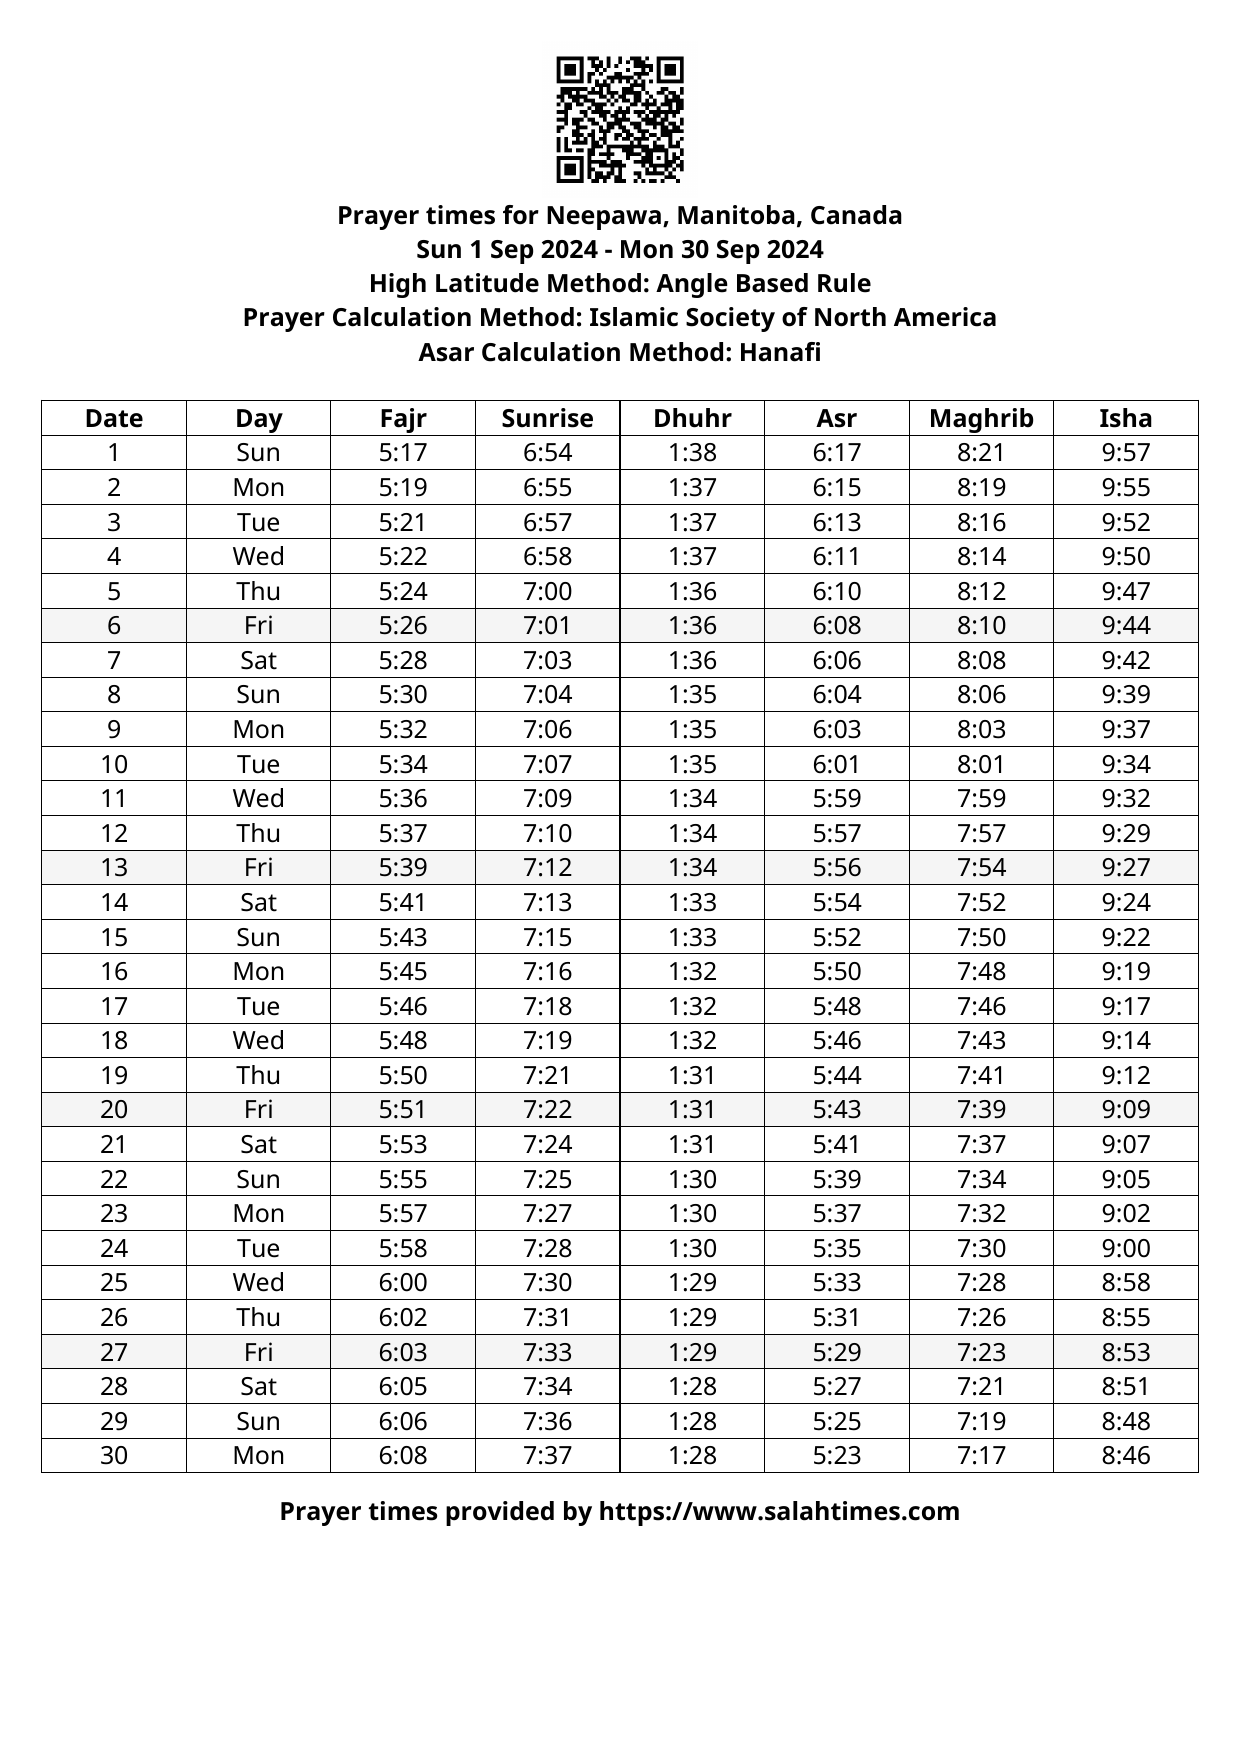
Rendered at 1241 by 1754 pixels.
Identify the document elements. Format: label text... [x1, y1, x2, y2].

table_header Isha [1054, 401, 1198, 434]
table_cell 7:43 [910, 1024, 1053, 1057]
table_cell 7:13 [476, 885, 619, 919]
table_cell 1:38 [621, 436, 764, 469]
table_cell 7:32 [910, 1196, 1053, 1230]
table_cell 9:39 [1054, 678, 1198, 711]
table_cell Fri [187, 851, 330, 884]
table_cell 5:28 [331, 643, 475, 677]
table_header Sunrise [476, 401, 619, 434]
table_cell 1:32 [621, 989, 764, 1022]
table_cell 7:39 [910, 1093, 1053, 1126]
table_cell 6:02 [331, 1300, 475, 1334]
table_cell Mon [187, 712, 330, 746]
table_cell Sun [187, 436, 330, 469]
table_cell 9:14 [1054, 1024, 1198, 1057]
table_header Maghrib [910, 401, 1053, 434]
table_cell 5:39 [765, 1162, 909, 1195]
table_cell 1:31 [621, 1127, 764, 1161]
table_cell 7:17 [910, 1439, 1053, 1472]
table_cell 8:51 [1054, 1369, 1198, 1403]
table_cell 3 [42, 505, 186, 538]
table_cell 6:00 [331, 1266, 475, 1299]
table_cell 23 [42, 1196, 186, 1230]
table_cell 9:00 [1054, 1231, 1198, 1264]
table_cell 6:58 [476, 539, 619, 573]
table_cell 5:23 [765, 1439, 909, 1472]
table_cell 5:52 [765, 920, 909, 953]
table_cell 5:50 [765, 954, 909, 988]
table_cell 5:36 [331, 781, 475, 815]
table_cell 7:03 [476, 643, 619, 677]
table_cell Wed [187, 781, 330, 815]
table_cell 5:50 [331, 1058, 475, 1092]
table_cell 9:44 [1054, 609, 1198, 642]
table_cell 1:32 [621, 1024, 764, 1057]
table_cell 18 [42, 1024, 186, 1057]
table_cell 7:46 [910, 989, 1053, 1022]
table_cell 16 [42, 954, 186, 988]
text Prayer Calculation Method: Islamic Society of North America [42, 300, 1198, 334]
table_cell 6:04 [765, 678, 909, 711]
table_cell Tue [187, 505, 330, 538]
table_cell 1:34 [621, 816, 764, 849]
table_cell 7:18 [476, 989, 619, 1022]
table_cell 8:21 [910, 436, 1053, 469]
text Prayer times for Neepawa, Manitoba, Canada [42, 198, 1198, 232]
table_cell 9:52 [1054, 505, 1198, 538]
table_cell 9:42 [1054, 643, 1198, 677]
table_cell Mon [187, 1439, 330, 1472]
table_cell 29 [42, 1404, 186, 1437]
table_cell 8:08 [910, 643, 1053, 677]
table_cell 9:32 [1054, 781, 1198, 815]
table_cell 26 [42, 1300, 186, 1334]
table_cell 9:57 [1054, 436, 1198, 469]
table_cell 1:32 [621, 954, 764, 988]
table_cell 1:36 [621, 643, 764, 677]
table_cell Sat [187, 643, 330, 677]
table_cell 5:46 [331, 989, 475, 1022]
table_cell 7:30 [910, 1231, 1053, 1264]
table_cell Sat [187, 1127, 330, 1161]
text Sun 1 Sep 2024 - Mon 30 Sep 2024 [42, 232, 1198, 266]
table_cell 5:37 [331, 816, 475, 849]
table_cell 8:14 [910, 539, 1053, 573]
table_cell 6:55 [476, 470, 619, 504]
table_cell 7:01 [476, 609, 619, 642]
table_cell Wed [187, 539, 330, 573]
table_cell 5:32 [331, 712, 475, 746]
table_cell Tue [187, 1231, 330, 1264]
table_cell 8:58 [1054, 1266, 1198, 1299]
table_cell 5:55 [331, 1162, 475, 1195]
table_cell 21 [42, 1127, 186, 1161]
table_cell 7:04 [476, 678, 619, 711]
table_cell 1:34 [621, 851, 764, 884]
table_cell 9:27 [1054, 851, 1198, 884]
table_cell 5:31 [765, 1300, 909, 1334]
table_cell Fri [187, 1093, 330, 1126]
table_cell 7:25 [476, 1162, 619, 1195]
table_cell 8:10 [910, 609, 1053, 642]
table_cell 1:37 [621, 505, 764, 538]
table_cell 5:56 [765, 851, 909, 884]
table_cell 1:29 [621, 1300, 764, 1334]
table_cell 7:37 [910, 1127, 1053, 1161]
table_cell Sun [187, 678, 330, 711]
table_cell 8:55 [1054, 1300, 1198, 1334]
table_cell 5:43 [331, 920, 475, 953]
table_header Dhuhr [621, 401, 764, 434]
table_cell 9:22 [1054, 920, 1198, 953]
table_cell 7:31 [476, 1300, 619, 1334]
table_cell 8:46 [1054, 1439, 1198, 1472]
table_cell 7:21 [910, 1369, 1053, 1403]
table_cell 7:12 [476, 851, 619, 884]
table_cell 8:53 [1054, 1335, 1198, 1368]
table_cell Sat [187, 1369, 330, 1403]
table_cell 7:57 [910, 816, 1053, 849]
table_cell 5:22 [331, 539, 475, 573]
table_header Asr [765, 401, 909, 434]
table_cell 7:28 [476, 1231, 619, 1264]
table_cell 7:30 [476, 1266, 619, 1299]
table_cell 8:48 [1054, 1404, 1198, 1437]
table_cell 8:19 [910, 470, 1053, 504]
table_cell 1:28 [621, 1404, 764, 1437]
table_cell 1:35 [621, 747, 764, 780]
table_cell 5:48 [765, 989, 909, 1022]
table_cell Mon [187, 954, 330, 988]
table_cell 7:23 [910, 1335, 1053, 1368]
table_cell Tue [187, 747, 330, 780]
table_cell 1:33 [621, 920, 764, 953]
table_cell 6:54 [476, 436, 619, 469]
table_cell 9:47 [1054, 574, 1198, 607]
table_cell 5:44 [765, 1058, 909, 1092]
table_cell 5:29 [765, 1335, 909, 1368]
table_cell Wed [187, 1266, 330, 1299]
table_header Day [187, 401, 330, 434]
table_cell 5:43 [765, 1093, 909, 1126]
table_cell 5:59 [765, 781, 909, 815]
table_cell Sun [187, 920, 330, 953]
table_cell 1:28 [621, 1439, 764, 1472]
table_cell 7:06 [476, 712, 619, 746]
table_cell 5:24 [331, 574, 475, 607]
table_cell 5:25 [765, 1404, 909, 1437]
table_cell 7:59 [910, 781, 1053, 815]
table_cell 1:34 [621, 781, 764, 815]
table_cell 6:03 [331, 1335, 475, 1368]
table_cell 6:57 [476, 505, 619, 538]
table_cell 25 [42, 1266, 186, 1299]
table_cell 9:19 [1054, 954, 1198, 988]
picture [542, 41, 699, 198]
table_cell 6:08 [765, 609, 909, 642]
table_cell Tue [187, 989, 330, 1022]
table_cell 5:48 [331, 1024, 475, 1057]
table_cell 5:37 [765, 1196, 909, 1230]
table_cell 13 [42, 851, 186, 884]
table_cell 1:29 [621, 1266, 764, 1299]
table_cell 7:34 [910, 1162, 1053, 1195]
table_cell 7:27 [476, 1196, 619, 1230]
table_cell 7:33 [476, 1335, 619, 1368]
table_cell 7:00 [476, 574, 619, 607]
table_cell 8:06 [910, 678, 1053, 711]
table_cell 6:01 [765, 747, 909, 780]
table_cell 6:11 [765, 539, 909, 573]
table_cell 6:03 [765, 712, 909, 746]
table_cell 9:02 [1054, 1196, 1198, 1230]
table_cell 5:35 [765, 1231, 909, 1264]
table_cell 5:39 [331, 851, 475, 884]
table_cell 7:37 [476, 1439, 619, 1472]
table_cell 5:57 [765, 816, 909, 849]
table_cell Mon [187, 470, 330, 504]
table_cell 5:30 [331, 678, 475, 711]
table_cell 30 [42, 1439, 186, 1472]
table_cell 20 [42, 1093, 186, 1126]
table_cell 7:52 [910, 885, 1053, 919]
table_cell 7:26 [910, 1300, 1053, 1334]
table_cell 7:19 [476, 1024, 619, 1057]
table_cell 7 [42, 643, 186, 677]
table_cell 7:28 [910, 1266, 1053, 1299]
table_cell 6:10 [765, 574, 909, 607]
table_cell 4 [42, 539, 186, 573]
table_cell 12 [42, 816, 186, 849]
table_cell 1:35 [621, 678, 764, 711]
table_cell 5:57 [331, 1196, 475, 1230]
table_cell 5:46 [765, 1024, 909, 1057]
table_cell 8:12 [910, 574, 1053, 607]
table_cell 7:16 [476, 954, 619, 988]
table_cell 5:41 [331, 885, 475, 919]
table_cell Thu [187, 574, 330, 607]
table_cell 24 [42, 1231, 186, 1264]
table_cell 7:07 [476, 747, 619, 780]
table_cell 1:28 [621, 1369, 764, 1403]
table_cell 28 [42, 1369, 186, 1403]
table_cell 5:21 [331, 505, 475, 538]
table_cell 7:19 [910, 1404, 1053, 1437]
table_cell 5:26 [331, 609, 475, 642]
table_cell 11 [42, 781, 186, 815]
table_cell 1:30 [621, 1196, 764, 1230]
table_cell 9:17 [1054, 989, 1198, 1022]
table_cell Thu [187, 1300, 330, 1334]
table_cell 8:16 [910, 505, 1053, 538]
table_cell 9:05 [1054, 1162, 1198, 1195]
text High Latitude Method: Angle Based Rule [42, 266, 1198, 300]
table_cell 9:37 [1054, 712, 1198, 746]
table_cell 1:36 [621, 574, 764, 607]
table_cell 7:34 [476, 1369, 619, 1403]
table_cell 1:35 [621, 712, 764, 746]
table_cell 6:15 [765, 470, 909, 504]
text Prayer times provided by https://www.salahtimes.com [42, 1494, 1198, 1528]
table_header Date [42, 401, 186, 434]
table_cell 7:10 [476, 816, 619, 849]
table_cell 15 [42, 920, 186, 953]
table_cell 7:09 [476, 781, 619, 815]
table_cell 7:15 [476, 920, 619, 953]
table_cell 5 [42, 574, 186, 607]
table_cell 9:50 [1054, 539, 1198, 573]
table_cell Thu [187, 1058, 330, 1092]
table_cell 7:48 [910, 954, 1053, 988]
table_cell 6:13 [765, 505, 909, 538]
table_cell 1:37 [621, 539, 764, 573]
table_cell 5:33 [765, 1266, 909, 1299]
table_cell 14 [42, 885, 186, 919]
table_cell 5:53 [331, 1127, 475, 1161]
table_cell 1:33 [621, 885, 764, 919]
table_cell 6 [42, 609, 186, 642]
table_cell 19 [42, 1058, 186, 1092]
table_cell 9:09 [1054, 1093, 1198, 1126]
table_cell 17 [42, 989, 186, 1022]
table_cell 1:31 [621, 1058, 764, 1092]
table_cell 5:51 [331, 1093, 475, 1126]
table_cell 6:08 [331, 1439, 475, 1472]
table_cell Sun [187, 1162, 330, 1195]
table_cell 27 [42, 1335, 186, 1368]
table_cell 5:54 [765, 885, 909, 919]
table_cell 1:36 [621, 609, 764, 642]
text Asar Calculation Method: Hanafi [42, 334, 1198, 368]
table_cell 6:06 [765, 643, 909, 677]
table_cell 7:41 [910, 1058, 1053, 1092]
table_cell Wed [187, 1024, 330, 1057]
table_cell 7:24 [476, 1127, 619, 1161]
table_cell 5:41 [765, 1127, 909, 1161]
table_cell 7:21 [476, 1058, 619, 1092]
table_cell 1:37 [621, 470, 764, 504]
table_cell 6:17 [765, 436, 909, 469]
table_cell 5:45 [331, 954, 475, 988]
table_cell Fri [187, 609, 330, 642]
table_cell 9:12 [1054, 1058, 1198, 1092]
table_cell 5:17 [331, 436, 475, 469]
table_cell 6:05 [331, 1369, 475, 1403]
table_cell 7:22 [476, 1093, 619, 1126]
table_cell 7:36 [476, 1404, 619, 1437]
table_cell 9:29 [1054, 816, 1198, 849]
table_cell 7:54 [910, 851, 1053, 884]
table_cell Thu [187, 816, 330, 849]
table_cell 9:34 [1054, 747, 1198, 780]
table_cell 8:01 [910, 747, 1053, 780]
table_cell Mon [187, 1196, 330, 1230]
table_cell 5:27 [765, 1369, 909, 1403]
table_cell 1 [42, 436, 186, 469]
table_cell 5:34 [331, 747, 475, 780]
table_cell 9:24 [1054, 885, 1198, 919]
table_cell 1:30 [621, 1162, 764, 1195]
table_cell 10 [42, 747, 186, 780]
table_cell 9 [42, 712, 186, 746]
table_cell 2 [42, 470, 186, 504]
table_cell Sat [187, 885, 330, 919]
table_cell 8 [42, 678, 186, 711]
table_cell 22 [42, 1162, 186, 1195]
table_cell 5:19 [331, 470, 475, 504]
table_cell Sun [187, 1404, 330, 1437]
table_cell 6:06 [331, 1404, 475, 1437]
table_cell 8:03 [910, 712, 1053, 746]
table_cell 1:29 [621, 1335, 764, 1368]
table_cell 1:31 [621, 1093, 764, 1126]
table_cell 9:07 [1054, 1127, 1198, 1161]
table_cell 7:50 [910, 920, 1053, 953]
table_cell 1:30 [621, 1231, 764, 1264]
table_cell 9:55 [1054, 470, 1198, 504]
table_header Fajr [331, 401, 475, 434]
table_cell Fri [187, 1335, 330, 1368]
table_cell 5:58 [331, 1231, 475, 1264]
